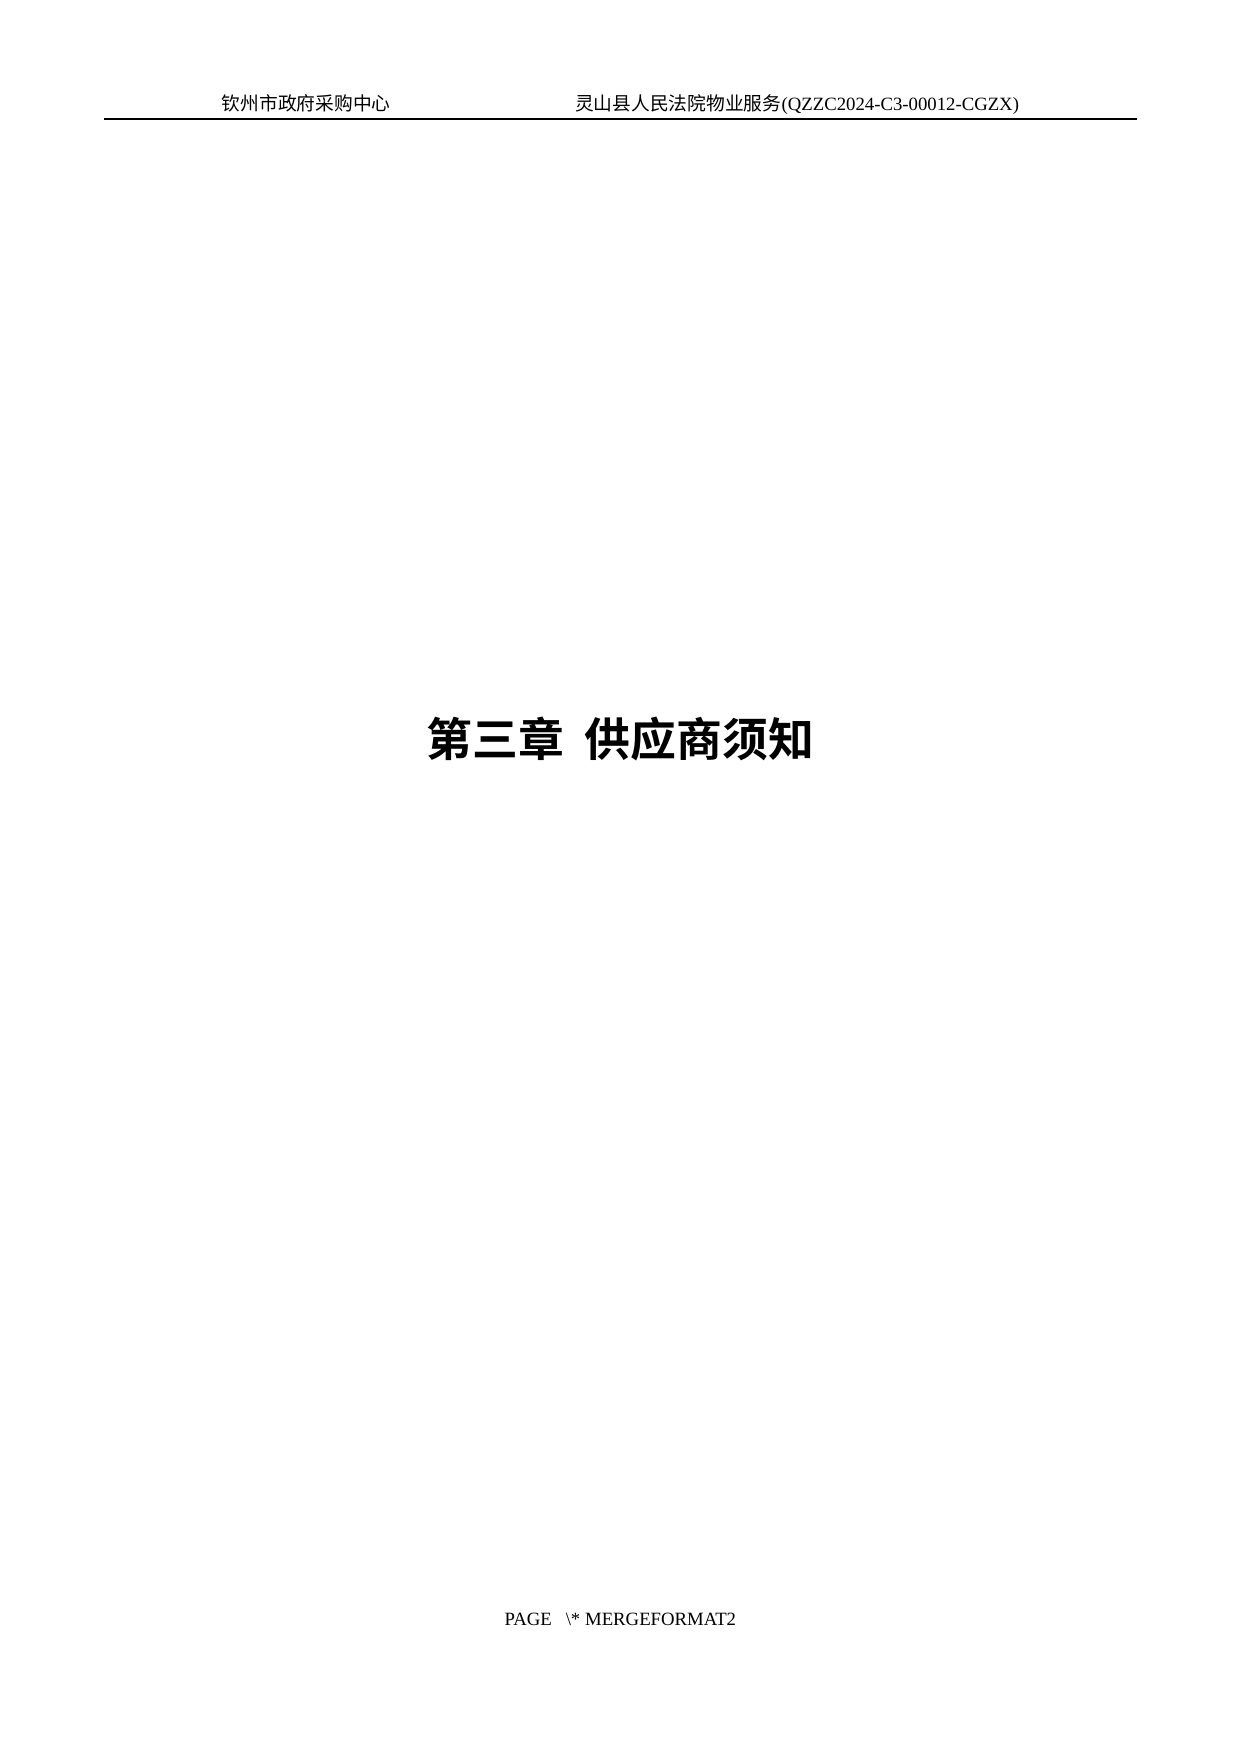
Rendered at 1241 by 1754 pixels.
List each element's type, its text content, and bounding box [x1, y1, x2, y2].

subtitle 第三章 供应商须知 [103, 688, 1137, 785]
